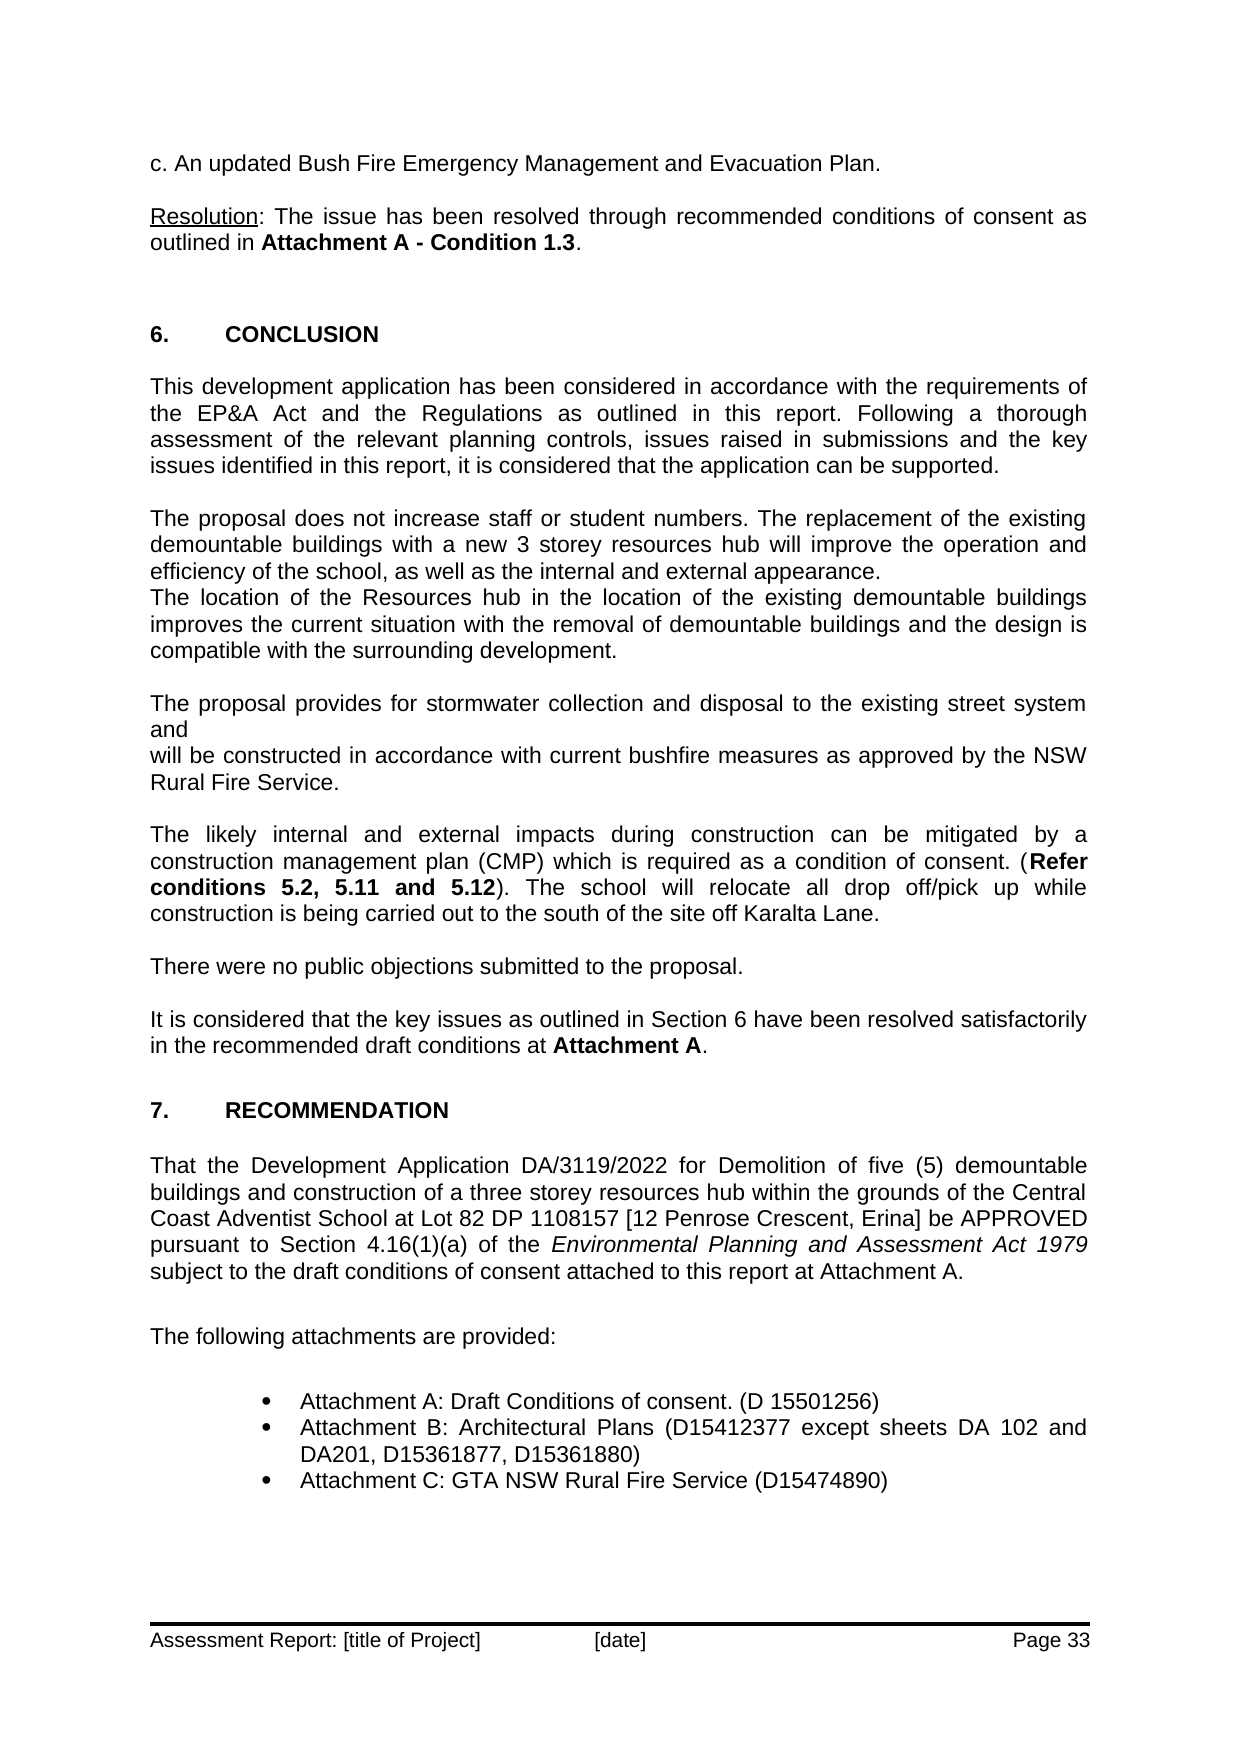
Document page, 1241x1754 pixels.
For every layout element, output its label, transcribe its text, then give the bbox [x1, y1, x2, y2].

text The proposal provides for stormwater collection and disposal to the existing street system and [150, 689, 1088, 742]
text This development application has been considered in accordance with the requirements of the EP&A Act and the Regulations as outlined in this report. Following a thorough assessment of the relevant planning controls, issues raised in submissions and the key issues identified in this report, it is considered that the application can be supported. [150, 373, 1088, 479]
text will be constructed in accordance with current bushfire measures as approved by the NSW Rural Fire Service. [150, 742, 1088, 795]
list That the Development Application DA/3119/2022 for Demolition of five (5) demountable buildings and construction of a three storey resources hub within the grounds of the Central Coast Adventist School at Lot 82 DP 1108157 [12 Penrose Crescent, Erina] be APPROVED pursuant to Section 4.16(1)(a) of the Environmental Planning and Assessment Act 1979 subject to the draft conditions of consent attached to this report at Attachment A. [150, 1152, 1088, 1284]
list Attachment B: Architectural Plans (D15412377 except sheets DA 102 and DA201, D15361877, D15361880) [262, 1414, 1088, 1467]
text It is considered that the key issues as outlined in Section 6 have been resolved satisfactorily in the recommended draft conditions at Attachment A. [150, 1006, 1088, 1058]
text There were no public objections submitted to the proposal. [150, 953, 1088, 979]
text c. An updated Bush Fire Emergency Management and Evacuation Plan. [150, 150, 1088, 176]
text The proposal does not increase staff or student numbers. The replacement of the existing demountable buildings with a new 3 storey resources hub will improve the operation and efficiency of the school, as well as the internal and external appearance. [150, 505, 1088, 584]
text The likely internal and external impacts during construction can be mitigated by a construction management plan (CMP) which is required as a condition of consent. (Refer conditions 5.2, 5.11 and 5.12). The school will relocate all drop off/pick up while construction is being carried out to the south of the site off Karalta Lane. [150, 821, 1088, 927]
list CONCLUSION [150, 321, 1088, 347]
list Attachment C: GTA NSW Rural Fire Service (D15474890) [262, 1467, 1088, 1493]
list RECOMMENDATION [150, 1097, 1088, 1124]
list Attachment A: Draft Conditions of consent. (D 15501256) [262, 1388, 1088, 1414]
text The following attachments are provided: [150, 1323, 1088, 1349]
text Resolution: The issue has been resolved through recommended conditions of consent as outlined in Attachment A - Condition 1.3. [150, 203, 1088, 255]
text The location of the Resources hub in the location of the existing demountable buildings improves the current situation with the removal of demountable buildings and the design is compatible with the surrounding development. [150, 584, 1088, 663]
